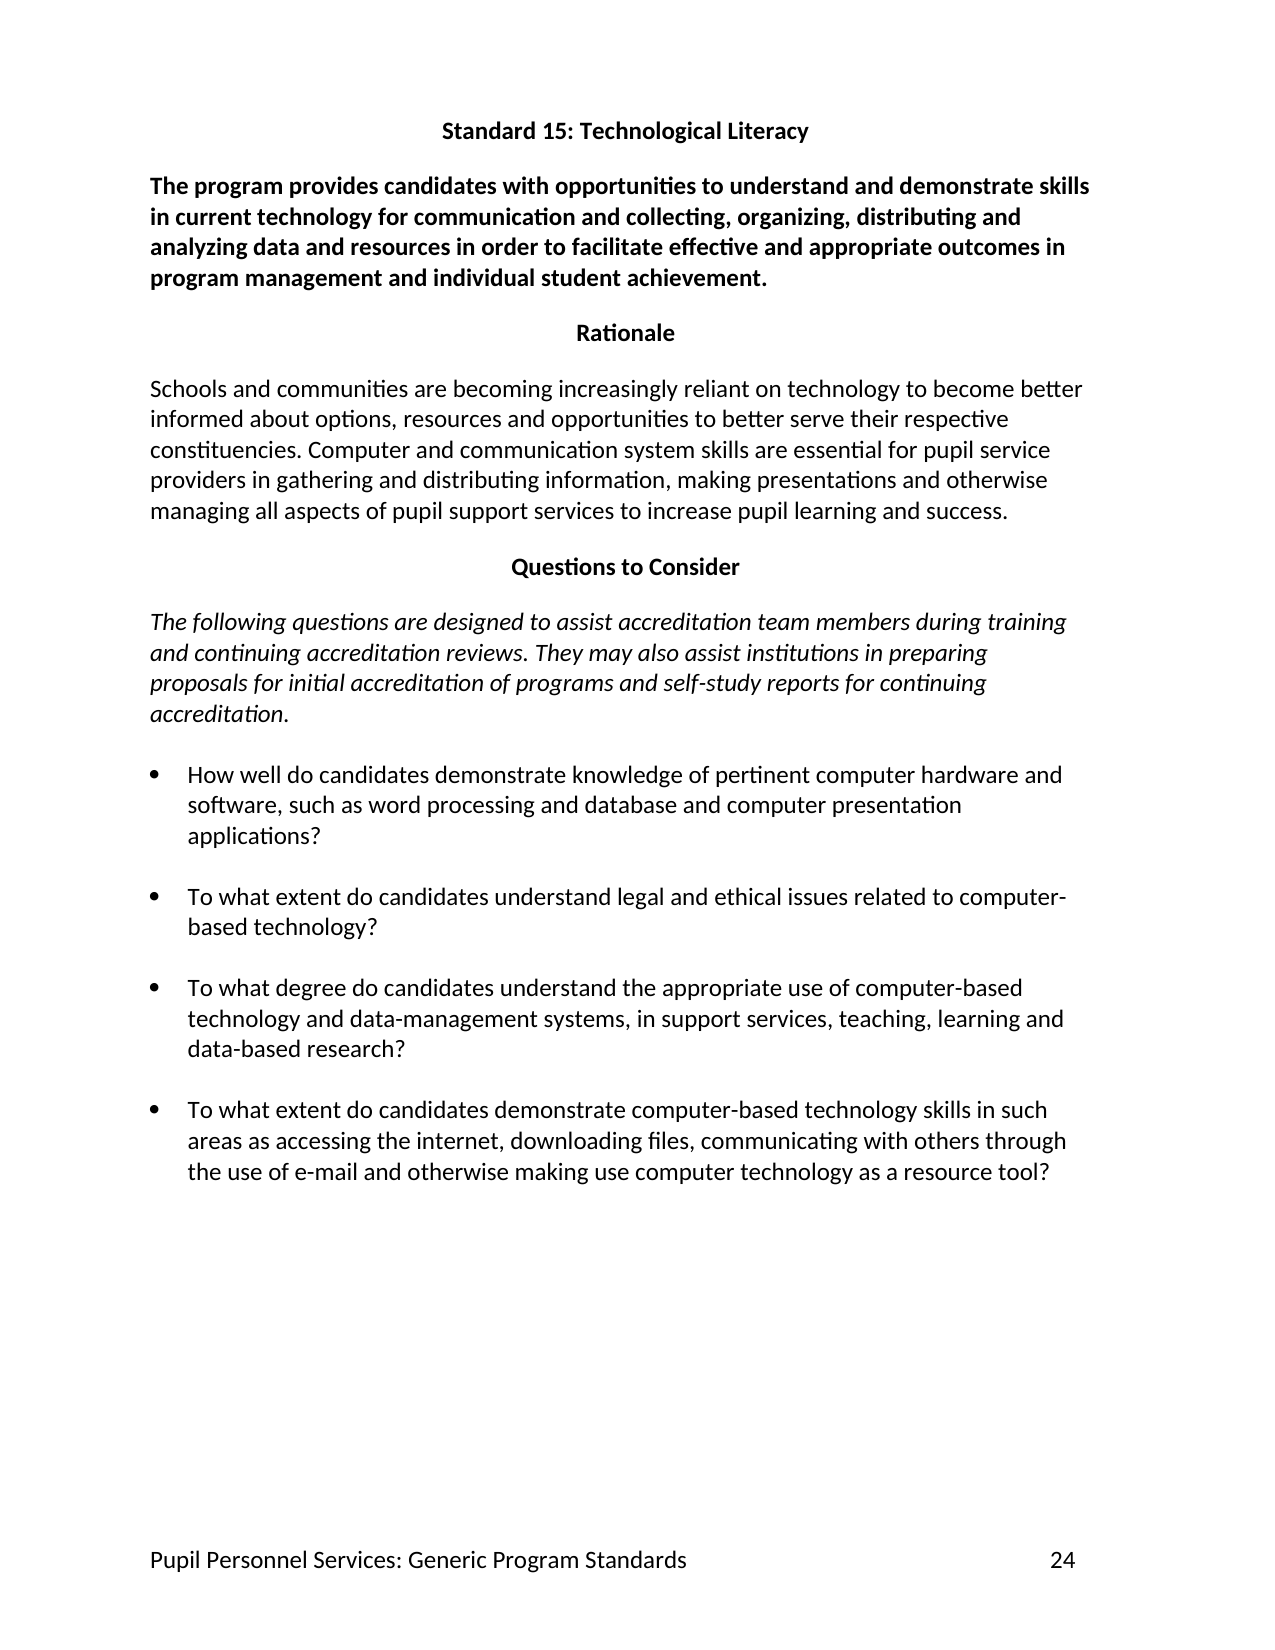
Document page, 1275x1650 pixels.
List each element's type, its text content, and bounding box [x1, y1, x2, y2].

text The following questions are designed to assist accreditation team members during training and continuing accreditation reviews. They may also assist institutions in preparing proposals for initial accreditation of programs and self-study reports for continuing accreditation. [150, 606, 1094, 728]
subtitle Standard 15: Technological Literacy [156, 115, 1095, 146]
list To what degree do candidates understand the appropriate use of computer-based technology and data-management systems, in support services, teaching, learning and data-based research? [150, 972, 1094, 1064]
text The program provides candidates with opportunities to understand and demonstrate skills in current technology for communication and collecting, organizing, distributing and analyzing data and resources in order to facilitate effective and appropriate outcomes in program management and individual student achievement. [150, 171, 1094, 293]
list How well do candidates demonstrate knowledge of pertinent computer hardware and software, such as word processing and database and computer presentation applications? [150, 759, 1094, 850]
subtitle Questions to Consider [156, 551, 1095, 581]
list To what extent do candidates demonstrate computer-based technology skills in such areas as accessing the internet, downloading files, communicating with others through the use of e-mail and otherwise making use computer technology as a resource tool? [150, 1094, 1094, 1186]
list To what extent do candidates understand legal and ethical issues related to computer-based technology? [150, 881, 1094, 942]
text Schools and communities are becoming increasingly reliant on technology to become better informed about options, resources and opportunities to better serve their respective constituencies. Computer and communication system skills are essential for pupil service providers in gathering and distributing information, making presentations and otherwise managing all aspects of pupil support services to increase pupil learning and success. [150, 373, 1094, 526]
subtitle Rationale [156, 318, 1095, 348]
